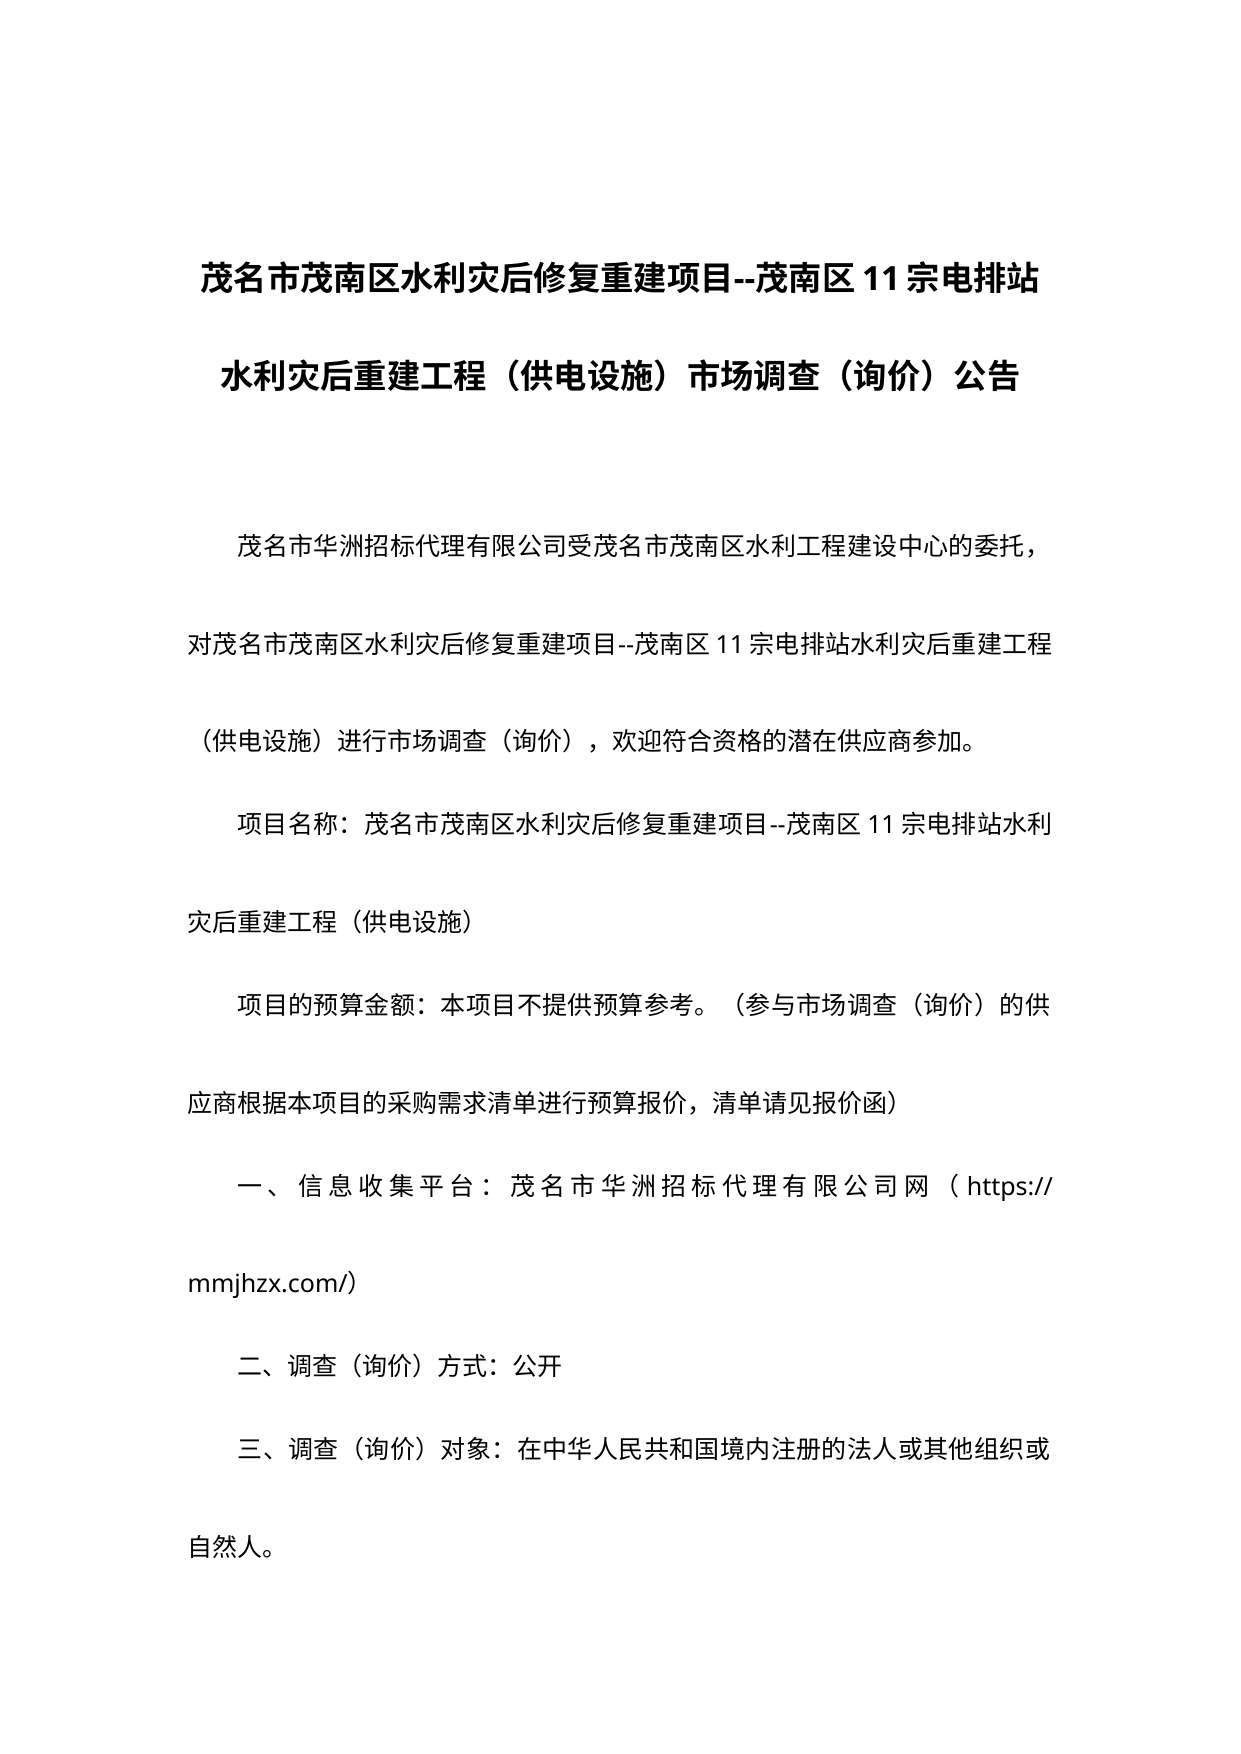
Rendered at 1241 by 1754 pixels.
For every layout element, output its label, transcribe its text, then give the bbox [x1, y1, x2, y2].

text 茂名市茂南区水利灾后修复重建项目--茂南区11宗电排站水利灾后重建工程（供电设施）市场调查（询价）公告 [187, 244, 1053, 406]
text 项目的预算金额：本项目不提供预算参考。（参与市场调查（询价）的供应商根据本项目的采购需求清单进行预算报价，清单请见报价函） [187, 971, 1053, 1134]
text 茂名市华洲招标代理有限公司受茂名市茂南区水利工程建设中心的委托，对茂名市茂南区水利灾后修复重建项目--茂南区11宗电排站水利灾后重建工程（供电设施）进行市场调查（询价），欢迎符合资格的潜在供应商参加。 [187, 512, 1053, 772]
text 三、调查（询价）对象：在中华人民共和国境内注册的法人或其他组织或自然人。 [187, 1416, 1053, 1578]
text 一、信息收集平台：茂名市华洲招标代理有限公司网（https://mmjhzx.com/） [187, 1152, 1053, 1314]
text 二、调查（询价）方式：公开 [187, 1332, 1053, 1397]
text 项目名称：茂名市茂南区水利灾后修复重建项目--茂南区11宗电排站水利灾后重建工程（供电设施） [187, 791, 1053, 953]
